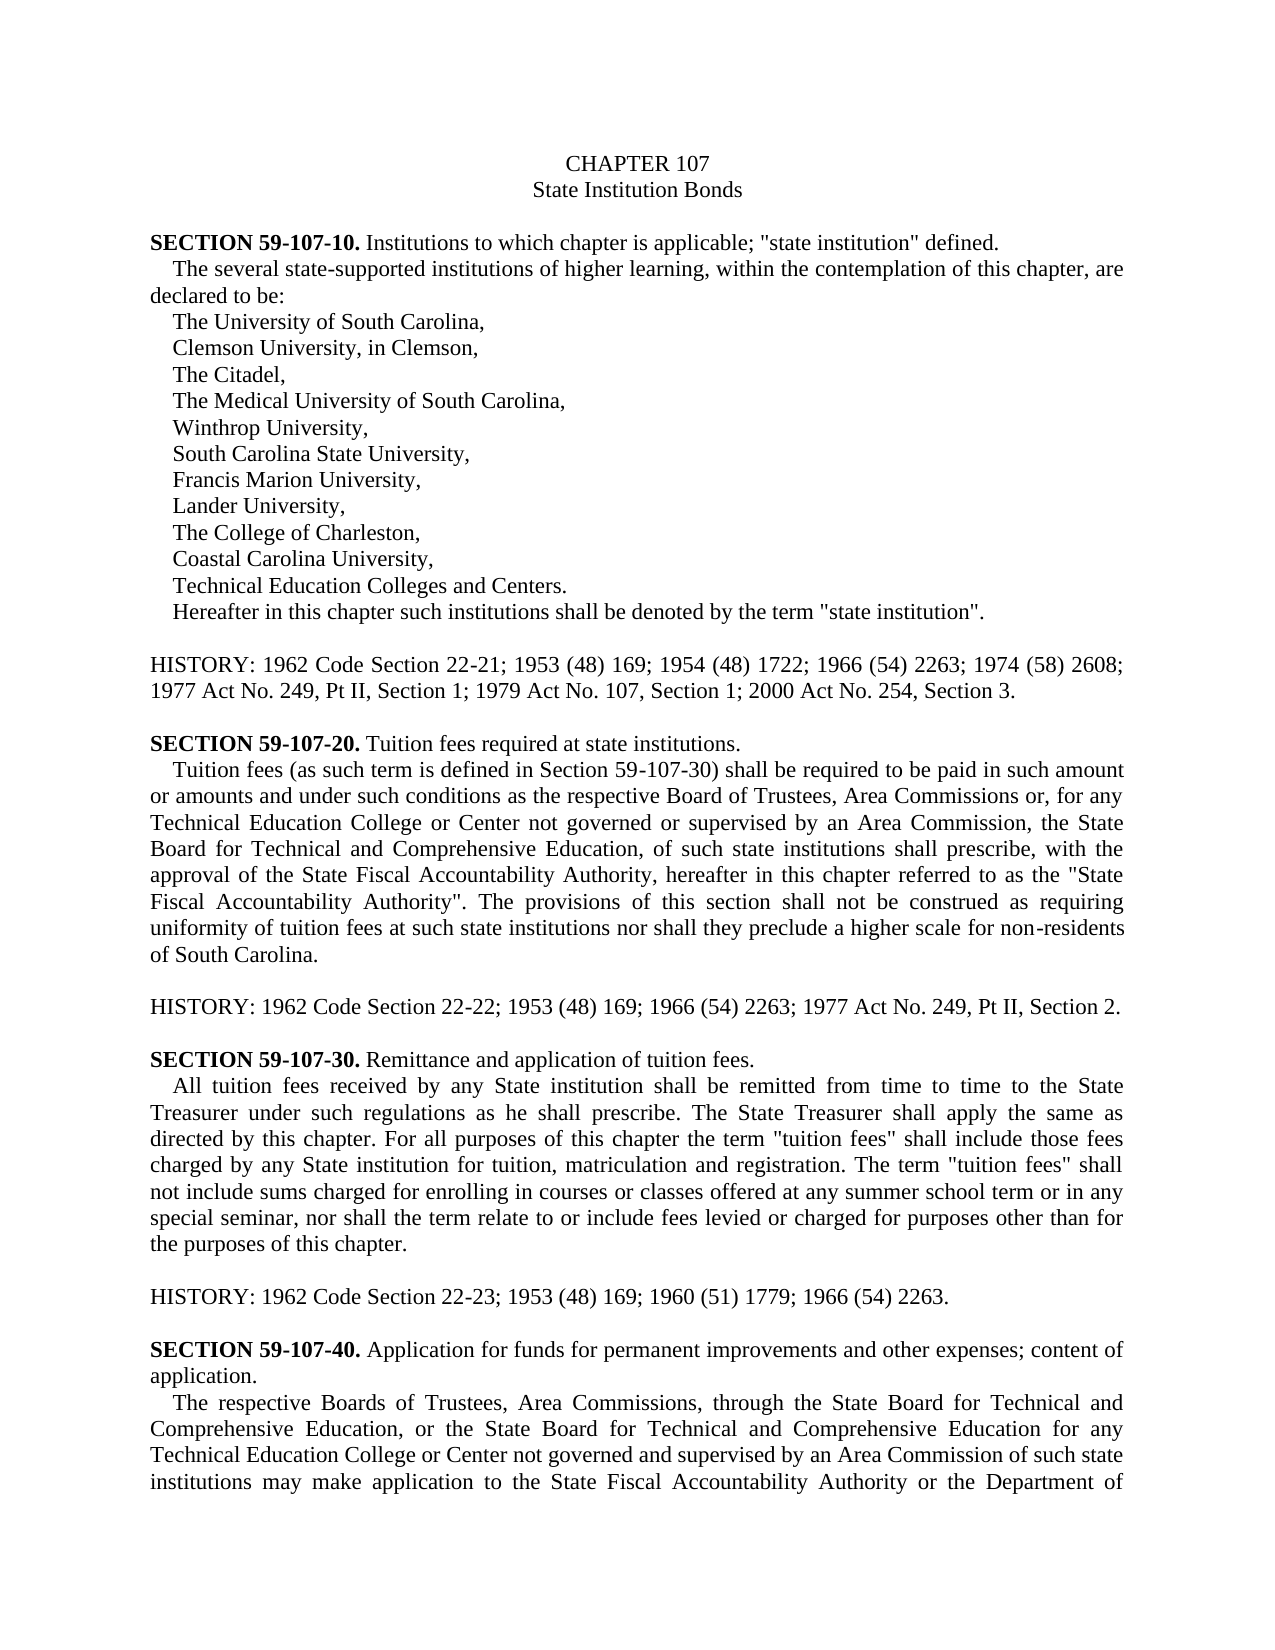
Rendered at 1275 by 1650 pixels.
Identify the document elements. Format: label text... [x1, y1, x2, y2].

text Tuition fees (as such term is defined in Section 59-107-30) shall be required to be paid in such amount or amounts and under such conditions as the respective Board of Trustees, Area Commissions or, for any Technical Education College or Center not governed or supervised by an Area Commission, the State Board for Technical and Comprehensive Education, of such state institutions shall prescribe, with the approval of the State Fiscal Accountability Authority, hereafter in this chapter referred to as the "State Fiscal Accountability Authority". The provisions of this section shall not be construed as requiring uniformity of tuition fees at such state institutions nor shall they preclude a higher scale for non-residents of South Carolina. [150, 756, 1125, 967]
text HISTORY: 1962 Code Section 22-21; 1953 (48) 169; 1954 (48) 1722; 1966 (54) 2263; 1974 (58) 2608; 1977 Act No. 249, Pt II, Section 1; 1979 Act No. 107, Section 1; 2000 Act No. 254, Section 3. [150, 651, 1125, 703]
text Francis Marion University, [150, 466, 1125, 493]
text Lander University, [150, 493, 1125, 519]
text Technical Education Colleges and Centers. [150, 572, 1125, 598]
text Winthrop University, [150, 413, 1125, 440]
text SECTION 59-107-20. Tuition fees required at state institutions. [150, 730, 1125, 756]
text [150, 1389, 1125, 1494]
text All tuition fees received by any State institution shall be remitted from time to time to the State Treasurer under such regulations as he shall prescribe. The State Treasurer shall apply the same as directed by this chapter. For all purposes of this chapter the term "tuition fees" shall include those fees charged by any State institution for tuition, matriculation and registration. The term "tuition fees" shall not include sums charged for enrolling in courses or classes offered at any summer school term or in any special seminar, nor shall the term relate to or include fees levied or charged for purposes other than for the purposes of this chapter. [150, 1072, 1125, 1257]
text HISTORY: 1962 Code Section 22-23; 1953 (48) 169; 1960 (51) 1779; 1966 (54) 2263. [150, 1283, 1125, 1309]
text SECTION 59-107-30. Remittance and application of tuition fees. [150, 1046, 1125, 1072]
text The Medical University of South Carolina, [150, 387, 1125, 413]
text South Carolina State University, [150, 440, 1125, 466]
text Hereafter in this chapter such institutions shall be denoted by the term "state institution". [150, 598, 1125, 624]
text CHAPTER 107 [150, 150, 1125, 176]
text HISTORY: 1962 Code Section 22-22; 1953 (48) 169; 1966 (54) 2263; 1977 Act No. 249, Pt II, Section 2. [150, 993, 1125, 1020]
text SECTION 59-107-10. Institutions to which chapter is applicable; "state institution" defined. [150, 229, 1125, 255]
text The Citadel, [150, 361, 1125, 387]
text Clemson University, in Clemson, [150, 334, 1125, 361]
text The University of South Carolina, [150, 308, 1125, 334]
text State Institution Bonds [150, 176, 1125, 203]
text The College of Charleston, [150, 519, 1125, 545]
text SECTION 59-107-40. Application for funds for permanent improvements and other expenses; content of application. [150, 1336, 1125, 1389]
text Coastal Carolina University, [150, 545, 1125, 572]
text The several state-supported institutions of higher learning, within the contemplation of this chapter, are declared to be: [150, 255, 1125, 308]
